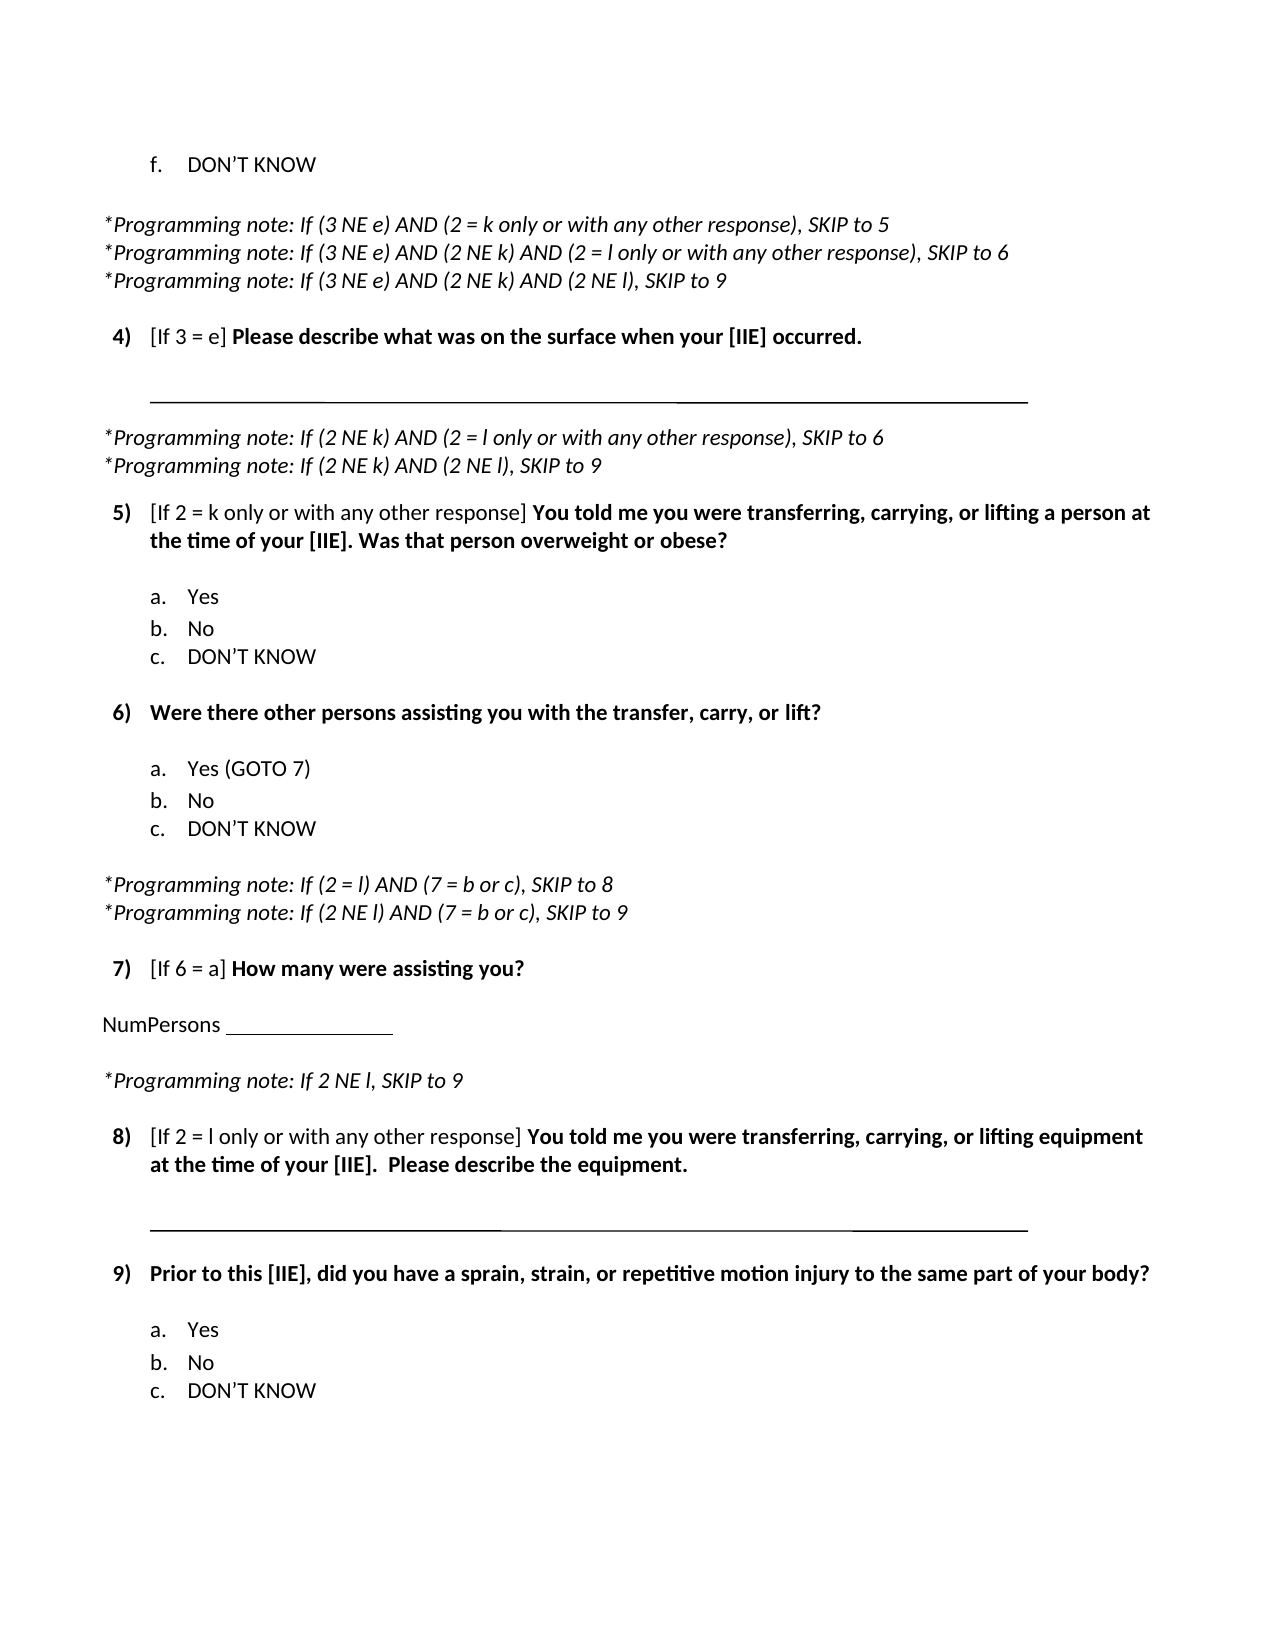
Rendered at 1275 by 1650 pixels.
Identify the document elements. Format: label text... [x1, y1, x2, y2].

list DON’T KNOW [150, 1376, 1162, 1404]
text *Programming note: If (2 NE k) AND (2 NE l), SKIP to 9 [102, 451, 1162, 479]
list DON’T KNOW [150, 814, 1162, 842]
list Were there other persons assisting you with the transfer, carry, or lift? [112, 698, 1162, 726]
list No [150, 614, 1162, 642]
text *Programming note: If (2 NE k) AND (2 = l only or with any other response), SKIP to 6 [102, 423, 1162, 451]
text *Programming note: If 2 NE l, SKIP to 9 [102, 1066, 1162, 1094]
list [If 2 = k only or with any other response] You told me you were transferring, carrying, or lifting a person at the time of your [IIE]. Was that person overweight or obese? [112, 498, 1152, 554]
list [If 6 = a] How many were assisting you? [112, 954, 1162, 982]
text *Programming note: If (2 NE l) AND (7 = b or c), SKIP to 9 [102, 898, 1162, 927]
list Prior to this [IIE], did you have a sprain, strain, or repetitive motion injury to the same part of your body? [112, 1259, 1162, 1287]
list DON’T KNOW [150, 150, 1162, 178]
list [If 2 = l only or with any other response] You told me you were transferring, carrying, or lifting equipment at the time of your [IIE]. Please describe the equipment. [112, 1122, 1145, 1178]
text *Programming note: If (3 NE e) AND (2 = k only or with any other response), SKIP to 5 [102, 210, 1162, 238]
list Yes (GOTO 7) [150, 754, 1162, 782]
text NumPersons [102, 1010, 1162, 1038]
list No [150, 1348, 1162, 1376]
list DON’T KNOW [150, 642, 1162, 670]
list [If 3 = e] Please describe what was on the surface when your [IIE] occurred. [112, 322, 1162, 350]
text *Programming note: If (3 NE e) AND (2 NE k) AND (2 NE l), SKIP to 9 [102, 266, 1162, 294]
list Yes [150, 1316, 1162, 1343]
list No [150, 786, 1162, 814]
list Yes [150, 582, 1162, 610]
text *Programming note: If (2 = l) AND (7 = b or c), SKIP to 8 [102, 871, 1162, 898]
text *Programming note: If (3 NE e) AND (2 NE k) AND (2 = l only or with any other response), SKIP to 6 [102, 238, 1162, 266]
